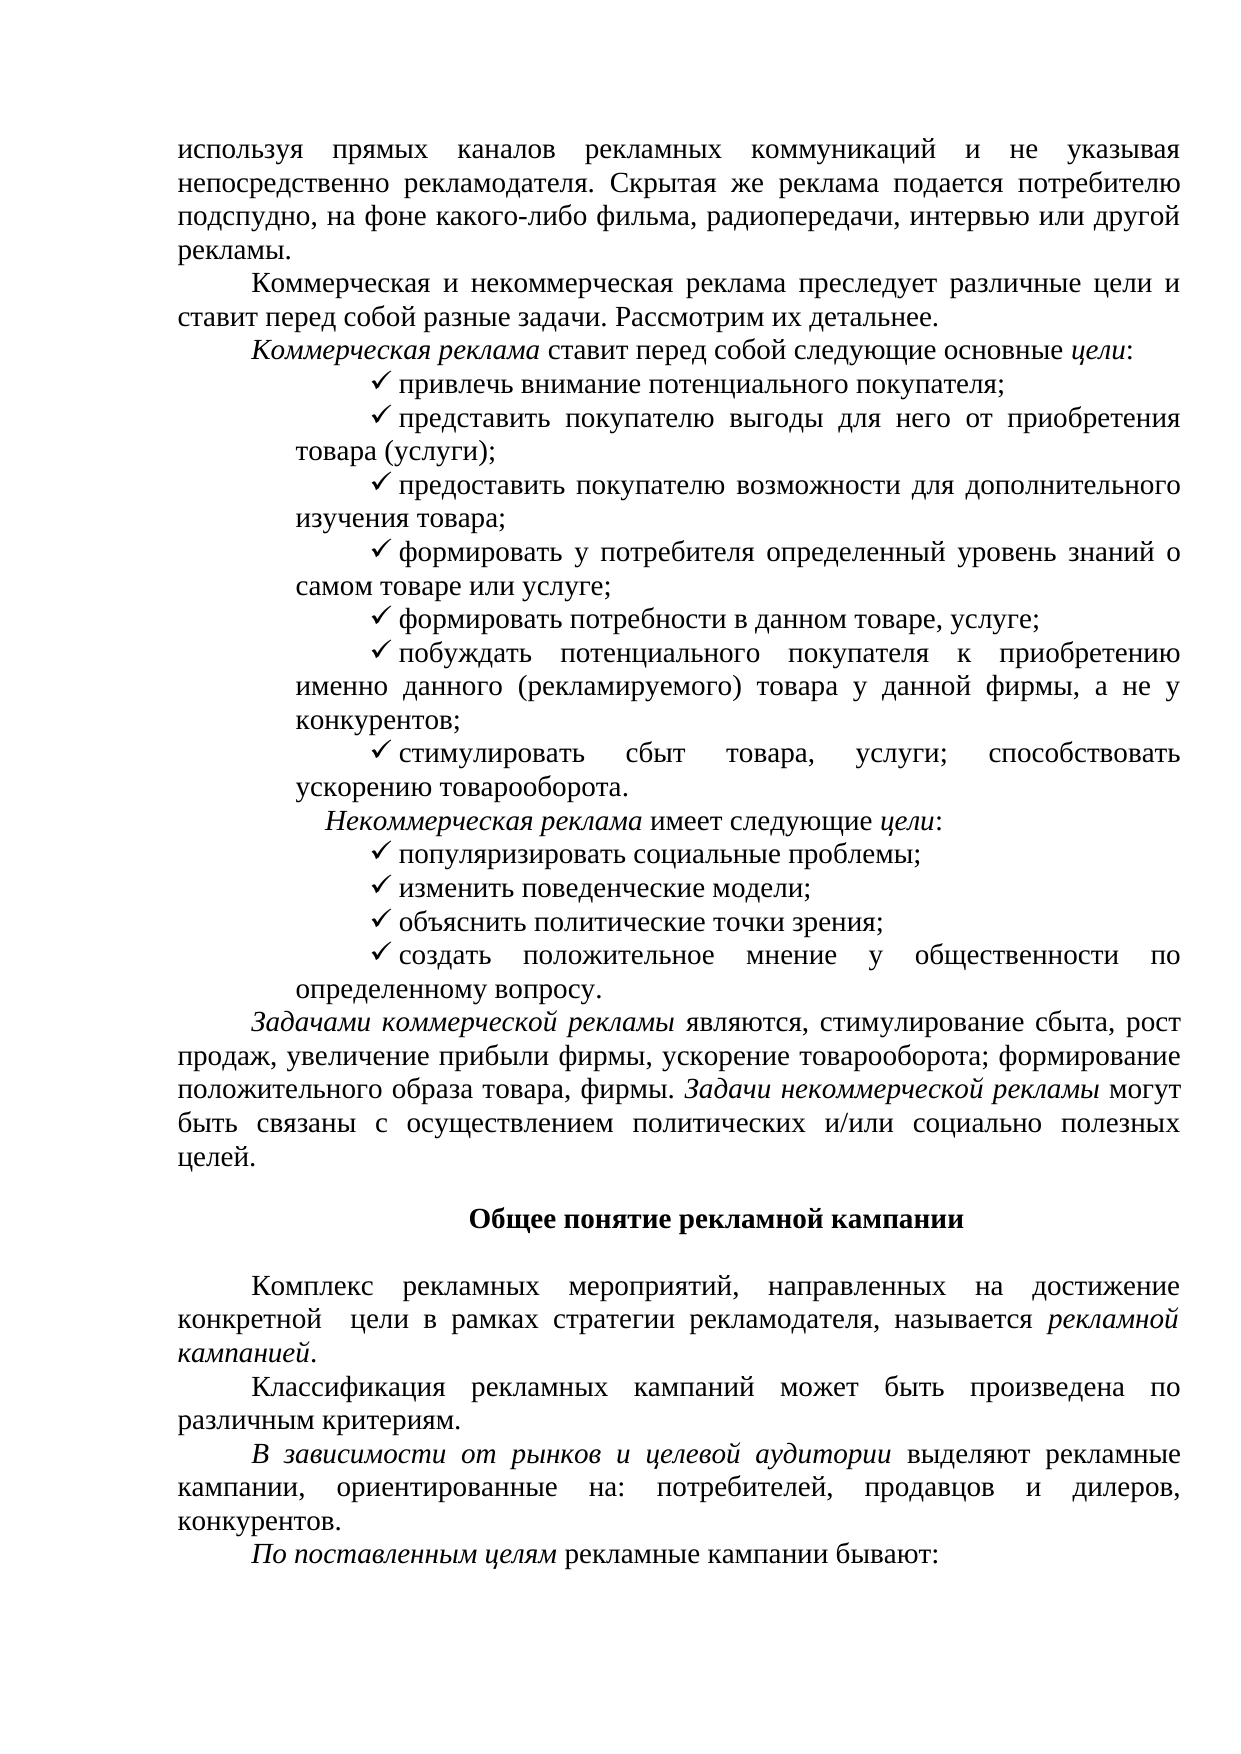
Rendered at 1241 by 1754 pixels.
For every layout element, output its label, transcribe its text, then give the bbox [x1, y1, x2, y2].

list популяризировать социальные проблемы; [295, 836, 1181, 870]
list создать положительное мнение у общественности по определенному вопросу. [295, 937, 1181, 1004]
list формировать потребности в данном товаре, услуге; [295, 601, 1181, 635]
text Классификация рекламных кампаний может быть произведена по различным критериям. [177, 1369, 1181, 1436]
list представить покупателю выгоды для него от приобретения товара (услуги); [295, 400, 1181, 467]
text Коммерческая реклама ставит перед собой следующие основные цели: [177, 332, 1181, 366]
list стимулировать сбыт товара, услуги; способствовать ускорению товарооборота. [295, 736, 1181, 803]
text Коммерческая и некоммерческая реклама преследует различные цели и ставит перед собой разные задачи. Рассмотрим их детальнее. [177, 265, 1181, 332]
text По поставленным целям рекламные кампании бывают: [177, 1536, 1181, 1570]
list предоставить покупателю возможности для дополнительного изучения товара; [295, 467, 1181, 534]
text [177, 165, 1181, 265]
text Общее понятие рекламной кампании [177, 1201, 1181, 1234]
text В зависимости от рынков и целевой аудитории выделяют рекламные кампании, ориентированные на: потребителей, продавцов и дилеров, конкурентов. [177, 1436, 1181, 1536]
text Некоммерческая реклама имеет следующие цели: [251, 803, 1181, 836]
list объяснить политические точки зрения; [295, 904, 1181, 937]
text Задачами коммерческой рекламы являются, стимулирование сбыта, рост продаж, увеличение прибыли фирмы, ускорение товарооборота; формирование положительного образа товара, фирмы. Задачи некоммерческой рекламы могут быть связаны с осуществлением политических и/или социально полезных целей. [177, 1004, 1181, 1172]
list побуждать потенциального покупателя к приобретению именно данного (рекламируемого) товара у данной фирмы, а не у конкурентов; [295, 635, 1181, 736]
list формировать у потребителя определенный уровень знаний о самом товаре или услуге; [295, 534, 1181, 601]
list привлечь внимание потенциального покупателя; [295, 366, 1181, 400]
list изменить поведенческие модели; [295, 870, 1181, 904]
text Комплекс рекламных мероприятий, направленных на достижение конкретной цели в рамках стратегии рекламодателя, называется рекламной кампанией. [177, 1268, 1181, 1369]
